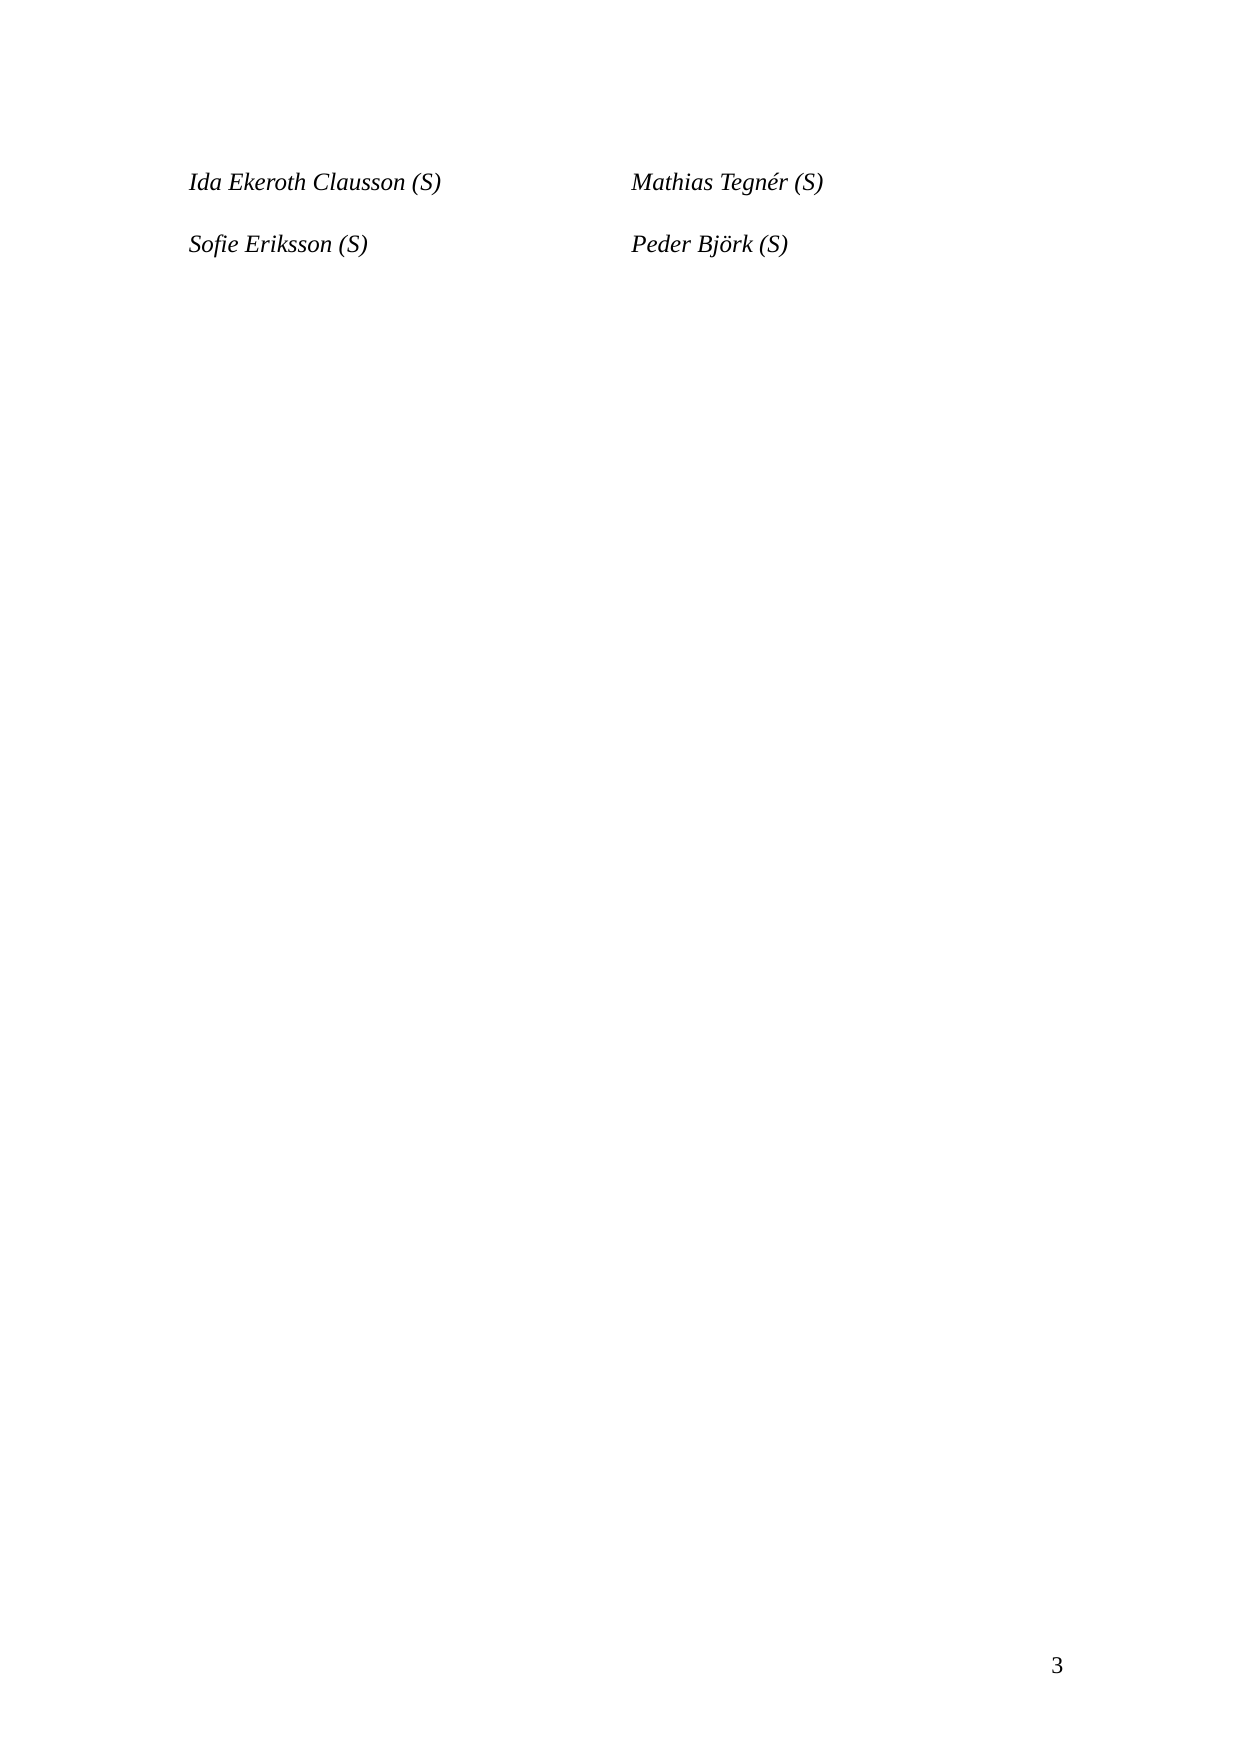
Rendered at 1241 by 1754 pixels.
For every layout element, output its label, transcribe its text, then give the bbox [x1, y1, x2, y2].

table_cell Sofie Eriksson (S) [177, 196, 620, 259]
table_cell Mathias Tegnér (S) [620, 134, 1063, 196]
table_cell Ida Ekeroth Clausson (S) [177, 134, 620, 196]
table_cell Peder Björk (S) [620, 196, 1063, 259]
